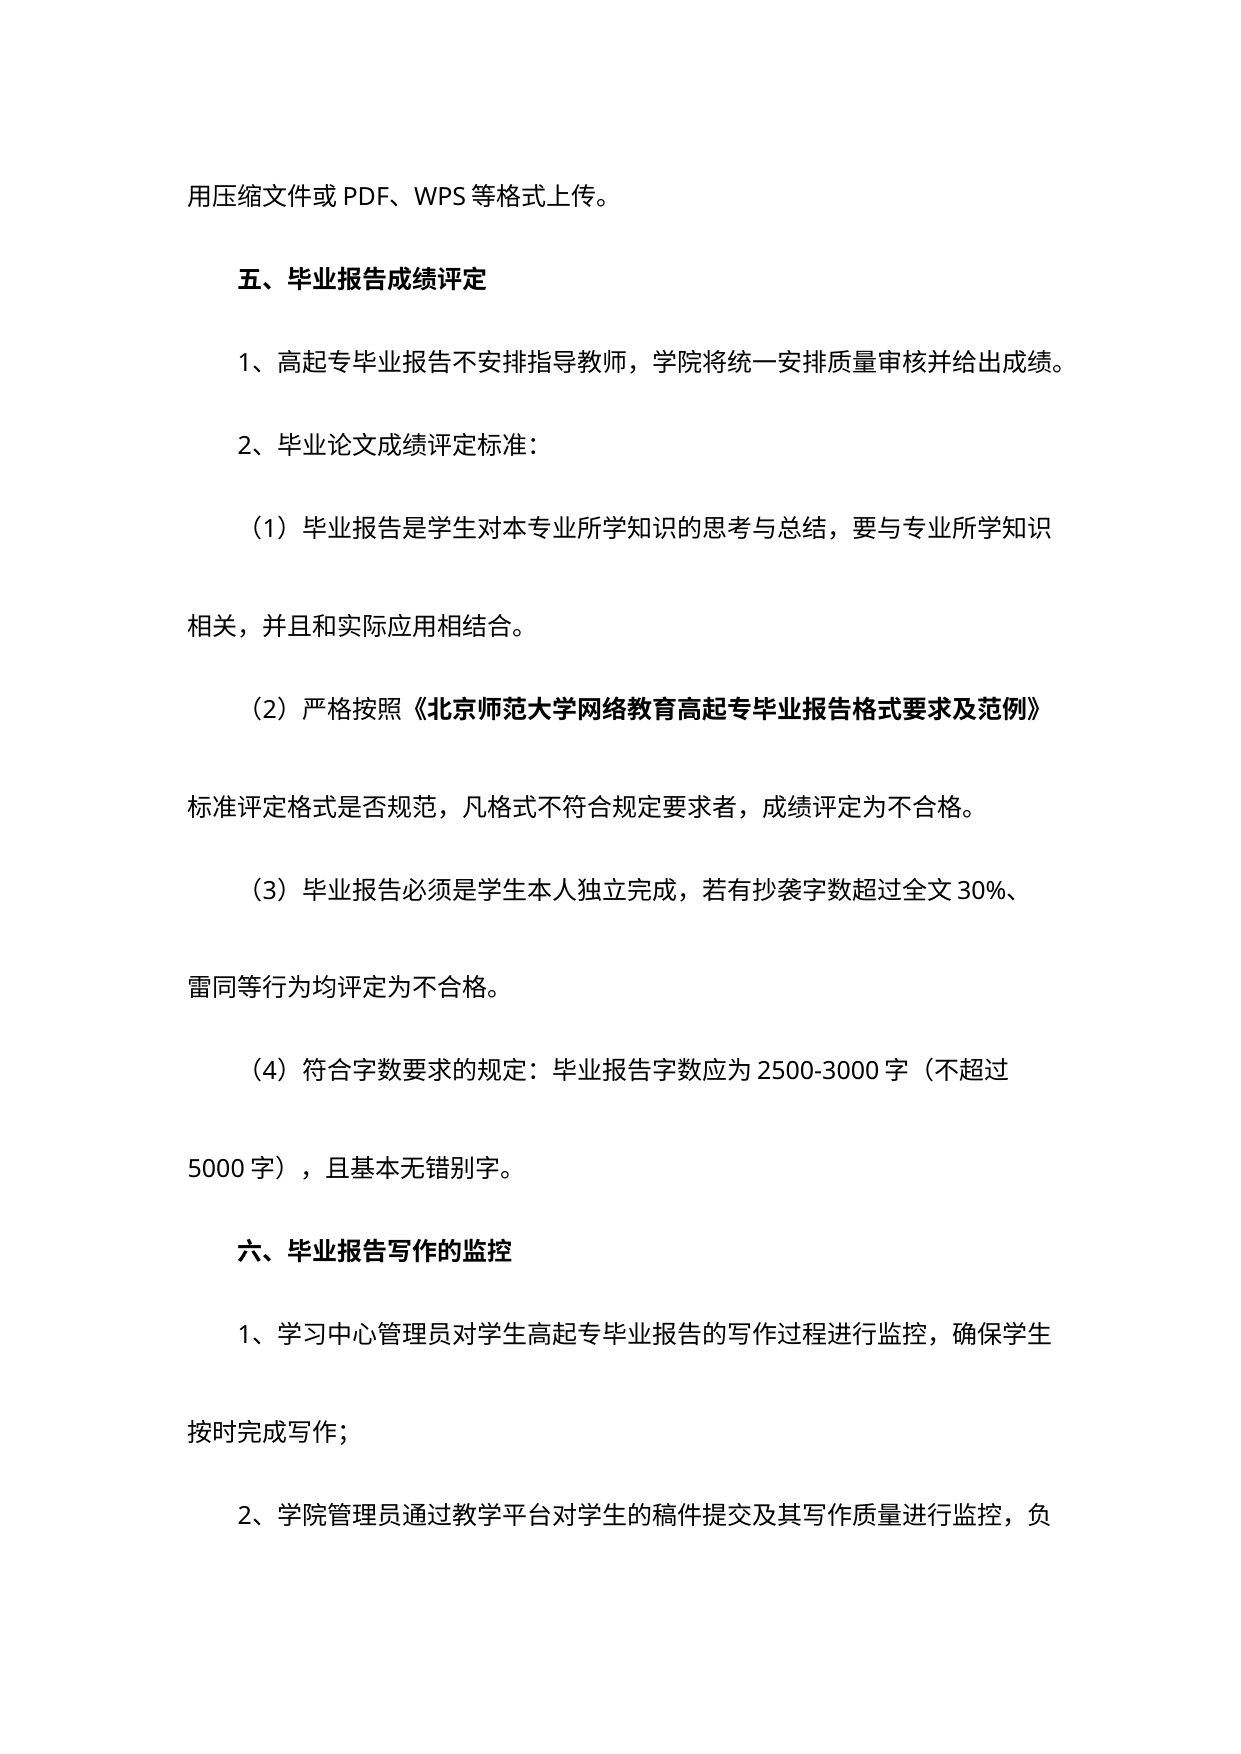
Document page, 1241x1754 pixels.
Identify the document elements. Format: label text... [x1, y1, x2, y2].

text 2、毕业论文成绩评定标准： [187, 411, 1053, 476]
text （4）符合字数要求的规定：毕业报告字数应为2500-3000字（不超过5000字），且基本无错别字。 [187, 1036, 1053, 1199]
text （1）毕业报告是学生对本专业所学知识的思考与总结，要与专业所学知识相关，并且和实际应用相结合。 [187, 494, 1053, 657]
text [187, 162, 1053, 227]
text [187, 1481, 1053, 1546]
text 1、高起专毕业报告不安排指导教师，学院将统一安排质量审核并给出成绩。 [187, 328, 1053, 393]
text 1、学习中心管理员对学生高起专毕业报告的写作过程进行监控，确保学生按时完成写作； [187, 1300, 1053, 1463]
text 六、毕业报告写作的监控 [187, 1217, 1053, 1282]
text （2）严格按照《北京师范大学网络教育高起专毕业报告格式要求及范例》标准评定格式是否规范，凡格式不符合规定要求者，成绩评定为不合格。 [187, 675, 1053, 838]
text 五、毕业报告成绩评定 [187, 245, 1053, 310]
text （3）毕业报告必须是学生本人独立完成，若有抄袭字数超过全文30%、雷同等行为均评定为不合格。 [187, 856, 1053, 1018]
